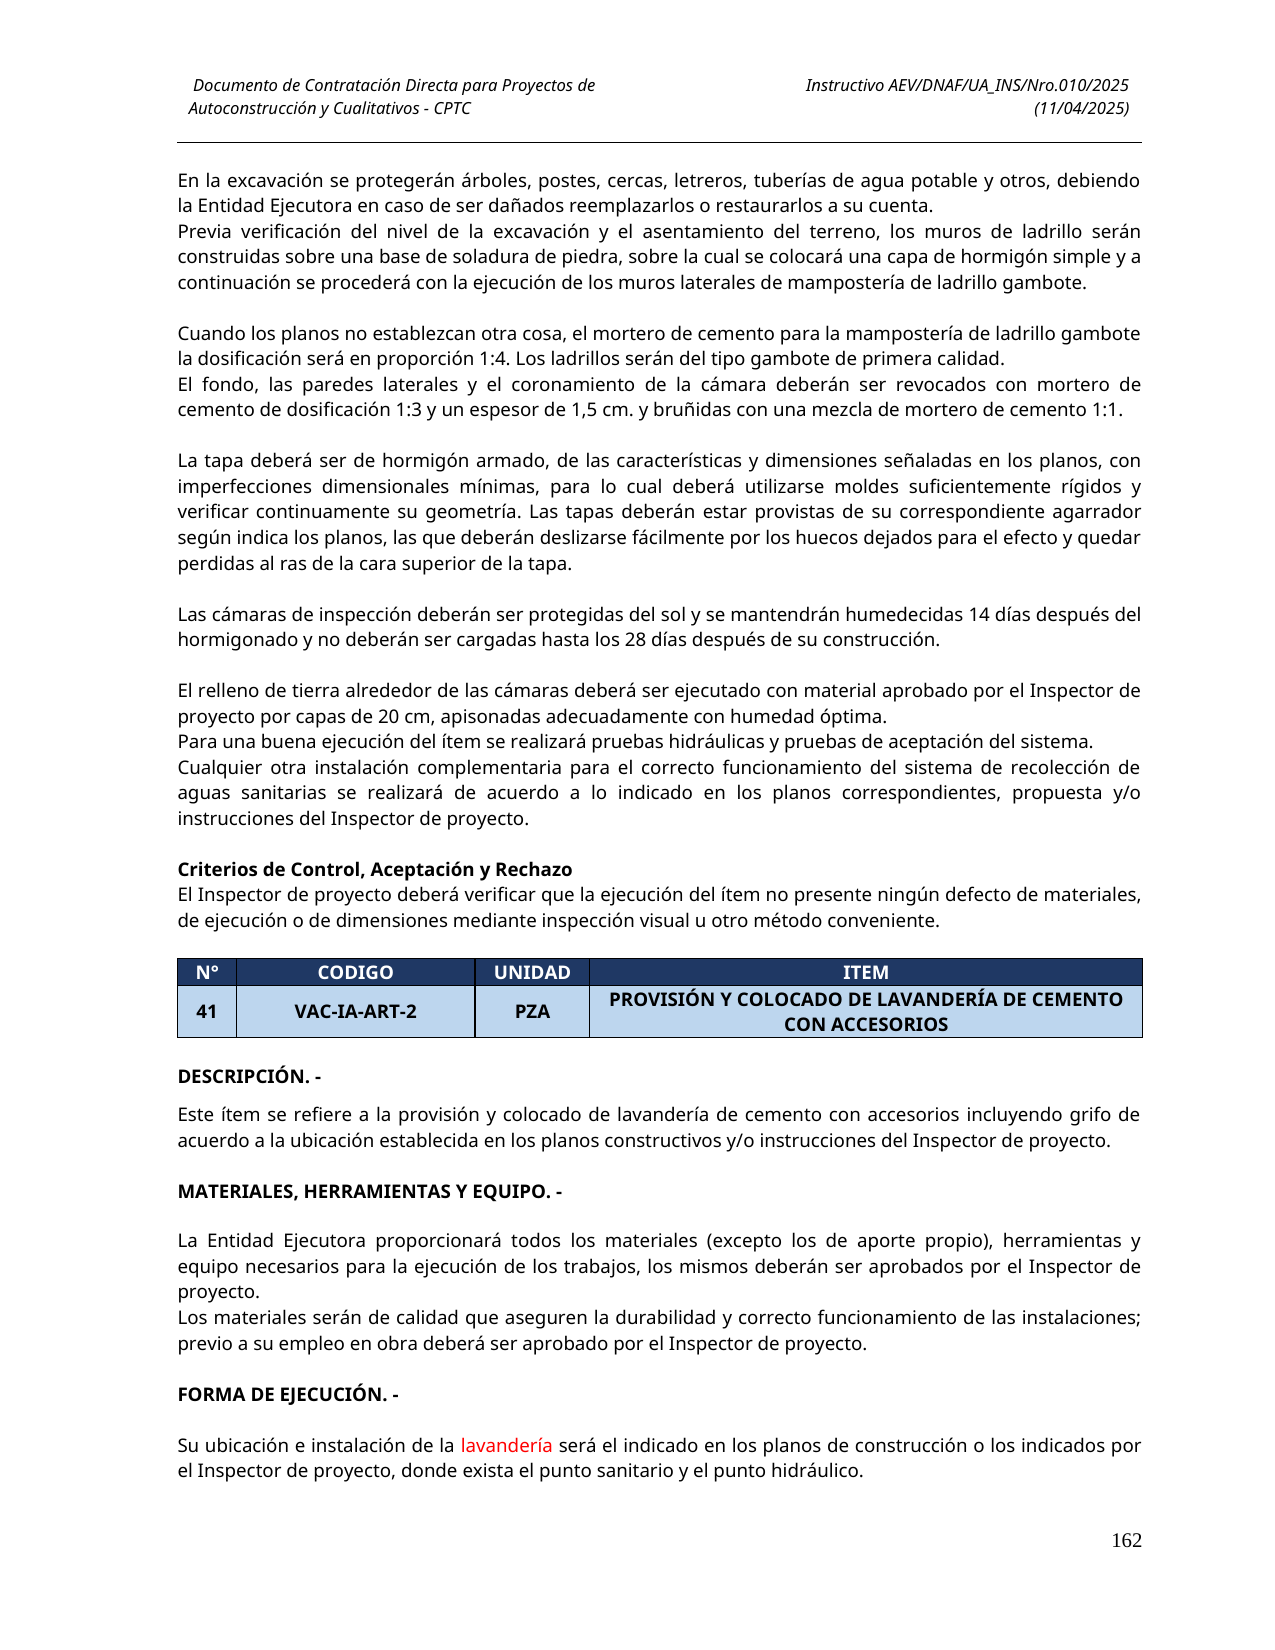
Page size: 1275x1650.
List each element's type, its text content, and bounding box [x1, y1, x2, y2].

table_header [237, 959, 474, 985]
text Criterios de Control, Aceptación y Rechazo [177, 856, 1142, 882]
text La tapa deberá ser de hormigón armado, de las características y dimensiones señaladas en los planos, con imperfecciones dimensionales mínimas, para lo cual deberá utilizarse moldes suficientemente rígidos y verificar continuamente su geometría. Las tapas deberán estar provistas de su correspondiente agarrador según indica los planos, las que deberán deslizarse fácilmente por los huecos dejados para el efecto y quedar perdidas al ras de la cara superior de la tapa. [177, 448, 1142, 575]
text El relleno de tierra alrededor de las cámaras deberá ser ejecutado con material aprobado por el Inspector de proyecto por capas de 20 cm, apisonadas adecuadamente con humedad óptima. [177, 677, 1142, 728]
text El fondo, las paredes laterales y el coronamiento de la cámara deberán ser revocados con mortero de cemento de dosificación 1:3 y un espesor de 1,5 cm. y bruñidas con una mezcla de mortero de cemento 1:1. [177, 371, 1142, 422]
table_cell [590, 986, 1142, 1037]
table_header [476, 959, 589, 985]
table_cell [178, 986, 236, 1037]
text Su ubicación e instalación de la lavandería será el indicado en los planos de construcción o los indicados por el Inspector de proyecto, donde exista el punto sanitario y el punto hidráulico. [177, 1432, 1142, 1483]
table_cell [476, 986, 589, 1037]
text Cualquier otra instalación complementaria para el correcto funcionamiento del sistema de recolección de aguas sanitarias se realizará de acuerdo a lo indicado en los planos correspondientes, propuesta y/o instrucciones del Inspector de proyecto. [177, 754, 1142, 831]
text Cuando los planos no establezcan otra cosa, el mortero de cemento para la mampostería de ladrillo gambote la dosificación será en proporción 1:4. Los ladrillos serán del tipo gambote de primera calidad. [177, 320, 1142, 371]
text Los materiales serán de calidad que aseguren la durabilidad y correcto funcionamiento de las instalaciones; previo a su empleo en obra deberá ser aprobado por el Inspector de proyecto. [177, 1304, 1142, 1355]
text Las cámaras de inspección deberán ser protegidas del sol y se mantendrán humedecidas 14 días después del hormigonado y no deberán ser cargadas hasta los 28 días después de su construcción. [177, 601, 1142, 652]
text Previa verificación del nivel de la excavación y el asentamiento del terreno, los muros de ladrillo serán construidas sobre una base de soladura de piedra, sobre la cual se colocará una capa de hormigón simple y a continuación se procederá con la ejecución de los muros laterales de mampostería de ladrillo gambote. [177, 244, 1142, 295]
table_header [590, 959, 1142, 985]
text El Inspector de proyecto deberá verificar que la ejecución del ítem no presente ningún defecto de materiales, de ejecución o de dimensiones mediante inspección visual u otro método conveniente. [177, 882, 1142, 933]
text La Entidad Ejecutora proporcionará todos los materiales (excepto los de aporte propio), herramientas y equipo necesarios para la ejecución de los trabajos, los mismos deberán ser aprobados por el Inspector de proyecto. [177, 1228, 1142, 1304]
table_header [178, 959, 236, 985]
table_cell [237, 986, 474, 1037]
text FORMA DE EJECUCIÓN. - [177, 1381, 1142, 1406]
text Este ítem se refiere a la provisión y colocado de lavandería de cemento con accesorios incluyendo grifo de acuerdo a la ubicación establecida en los planos constructivos y/o instrucciones del Inspector de proyecto. [177, 1102, 1142, 1153]
text En la excavación se protegerán árboles, postes, cercas, letreros, tuberías de agua potable y otros, debiendo la Entidad Ejecutora en caso de ser dañados reemplazarlos o restaurarlos a su cuenta. [177, 167, 1142, 218]
text DESCRIPCIÓN. - [177, 1063, 1142, 1089]
text MATERIALES, HERRAMIENTAS Y EQUIPO. - [177, 1178, 1142, 1204]
text Para una buena ejecución del ítem se realizará pruebas hidráulicas y pruebas de aceptación del sistema. [177, 728, 1142, 754]
